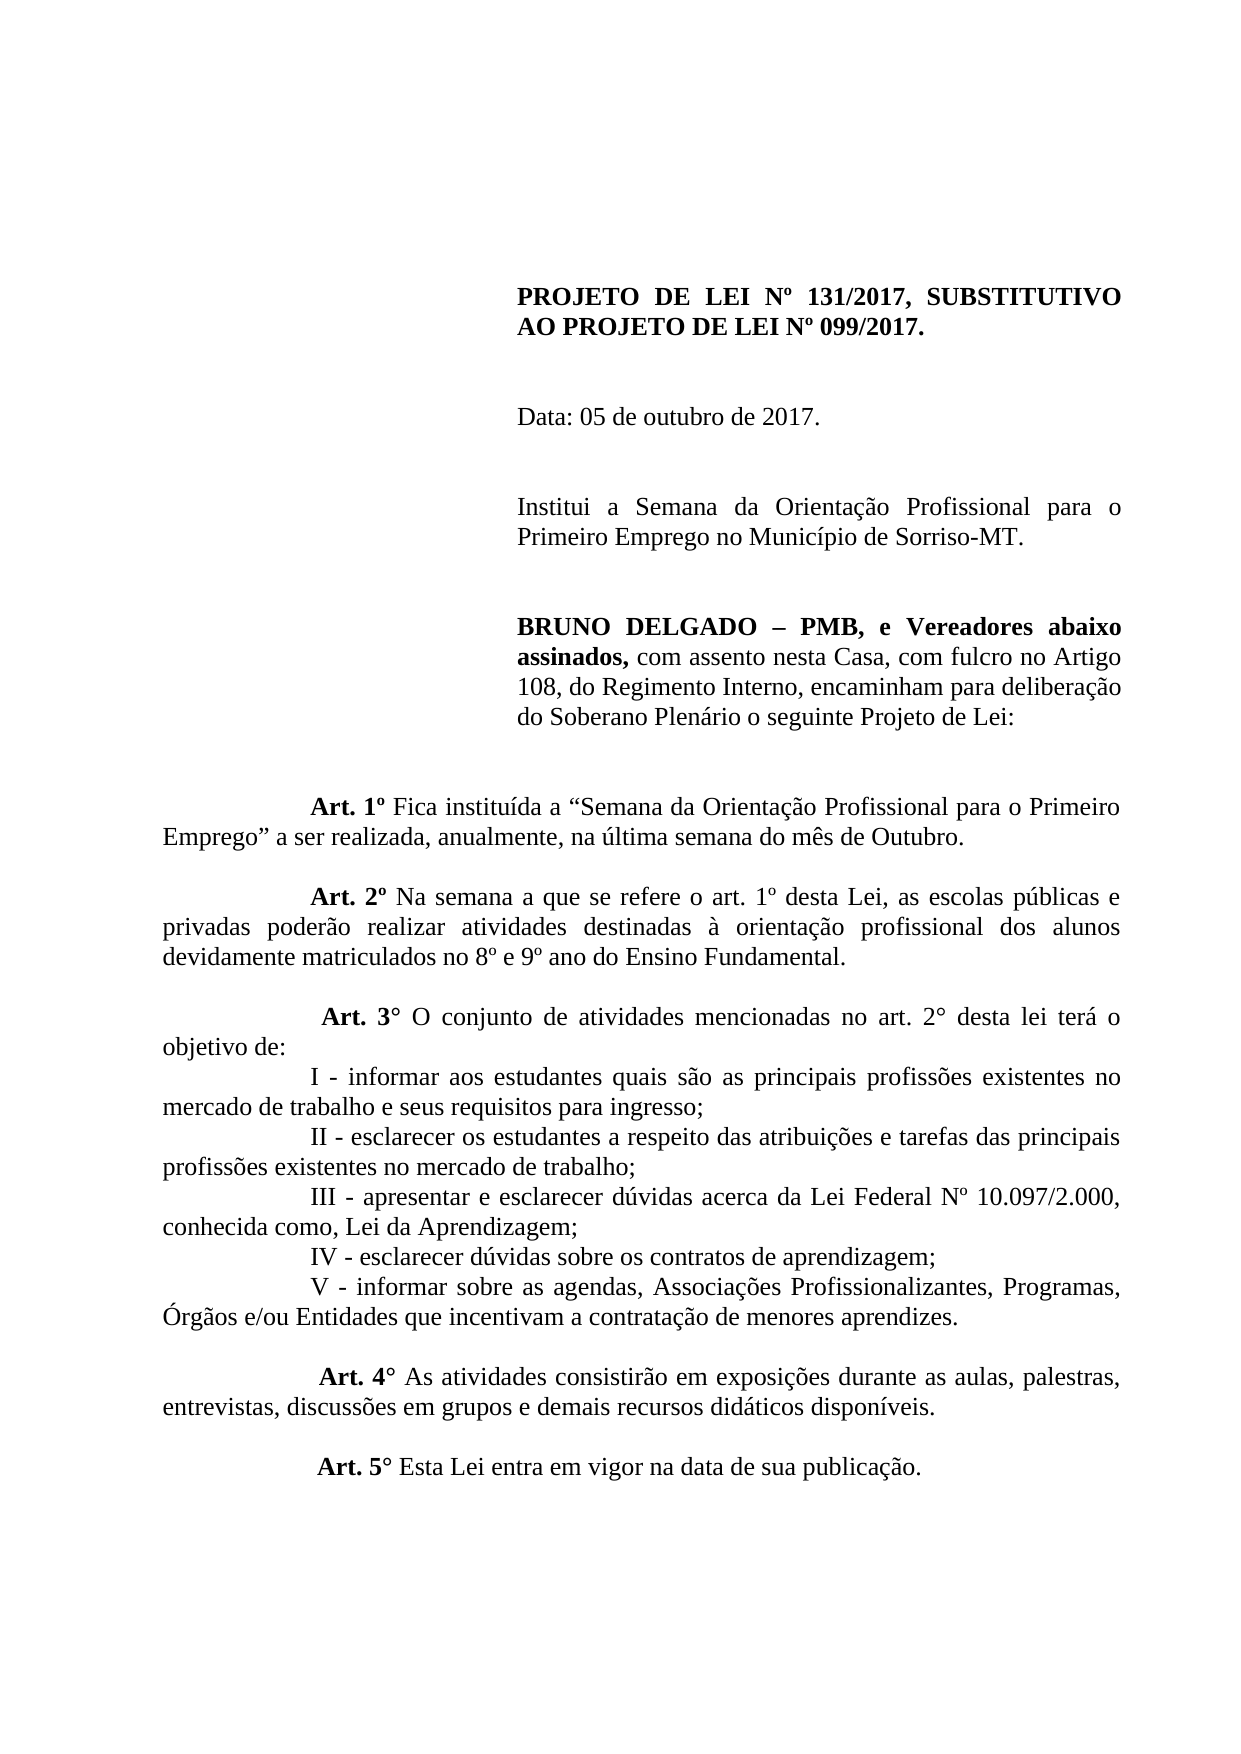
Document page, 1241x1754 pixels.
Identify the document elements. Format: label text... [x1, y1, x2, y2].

text Art. 4° As atividades consistirão em exposições durante as aulas, palestras, entrevistas, discussões em grupos e demais recursos didáticos disponíveis. [162, 1361, 1122, 1421]
text Art. 3° O conjunto de atividades mencionadas no art. 2° desta lei terá o objetivo de: [162, 1001, 1122, 1061]
text III - apresentar e esclarecer dúvidas acerca da Lei Federal Nº 10.097/2.000, conhecida como, Lei da Aprendizagem; [162, 1181, 1122, 1241]
text Institui a Semana da Orientação Profissional para o Primeiro Emprego no Município de Sorriso-MT. [517, 491, 1122, 551]
text BRUNO DELGADO – PMB, e Vereadores abaixo assinados, com assento nesta Casa, com fulcro no Artigo 108, do Regimento Interno, encaminham para deliberação do Soberano Plenário o seguinte Projeto de Lei: [517, 611, 1122, 731]
text Art. 2º Na semana a que se refere o art. 1º desta Lei, as escolas públicas e privadas poderão realizar atividades destinadas à orientação profissional dos alunos devidamente matriculados no 8º e 9º ano do Ensino Fundamental. [162, 881, 1122, 971]
text Art. 5° Esta Lei entra em vigor na data de sua publicação. [162, 1451, 1122, 1481]
text I - informar aos estudantes quais são as principais profissões existentes no mercado de trabalho e seus requisitos para ingresso; [162, 1061, 1122, 1121]
text IV - esclarecer dúvidas sobre os contratos de aprendizagem; [162, 1241, 1122, 1271]
text Art. 1º Fica instituída a “Semana da Orientação Profissional para o Primeiro Emprego” a ser realizada, anualmente, na última semana do mês de Outubro. [162, 791, 1122, 851]
text II - esclarecer os estudantes a respeito das atribuições e tarefas das principais profissões existentes no mercado de trabalho; [162, 1121, 1122, 1181]
text V - informar sobre as agendas, Associações Profissionalizantes, Programas, Órgãos e/ou Entidades que incentivam a contratação de menores aprendizes. [162, 1271, 1122, 1331]
text PROJETO DE LEI Nº 131/2017, SUBSTITUTIVO AO PROJETO DE LEI Nº 099/2017. [517, 281, 1122, 341]
text Data: 05 de outubro de 2017. [517, 401, 1122, 431]
